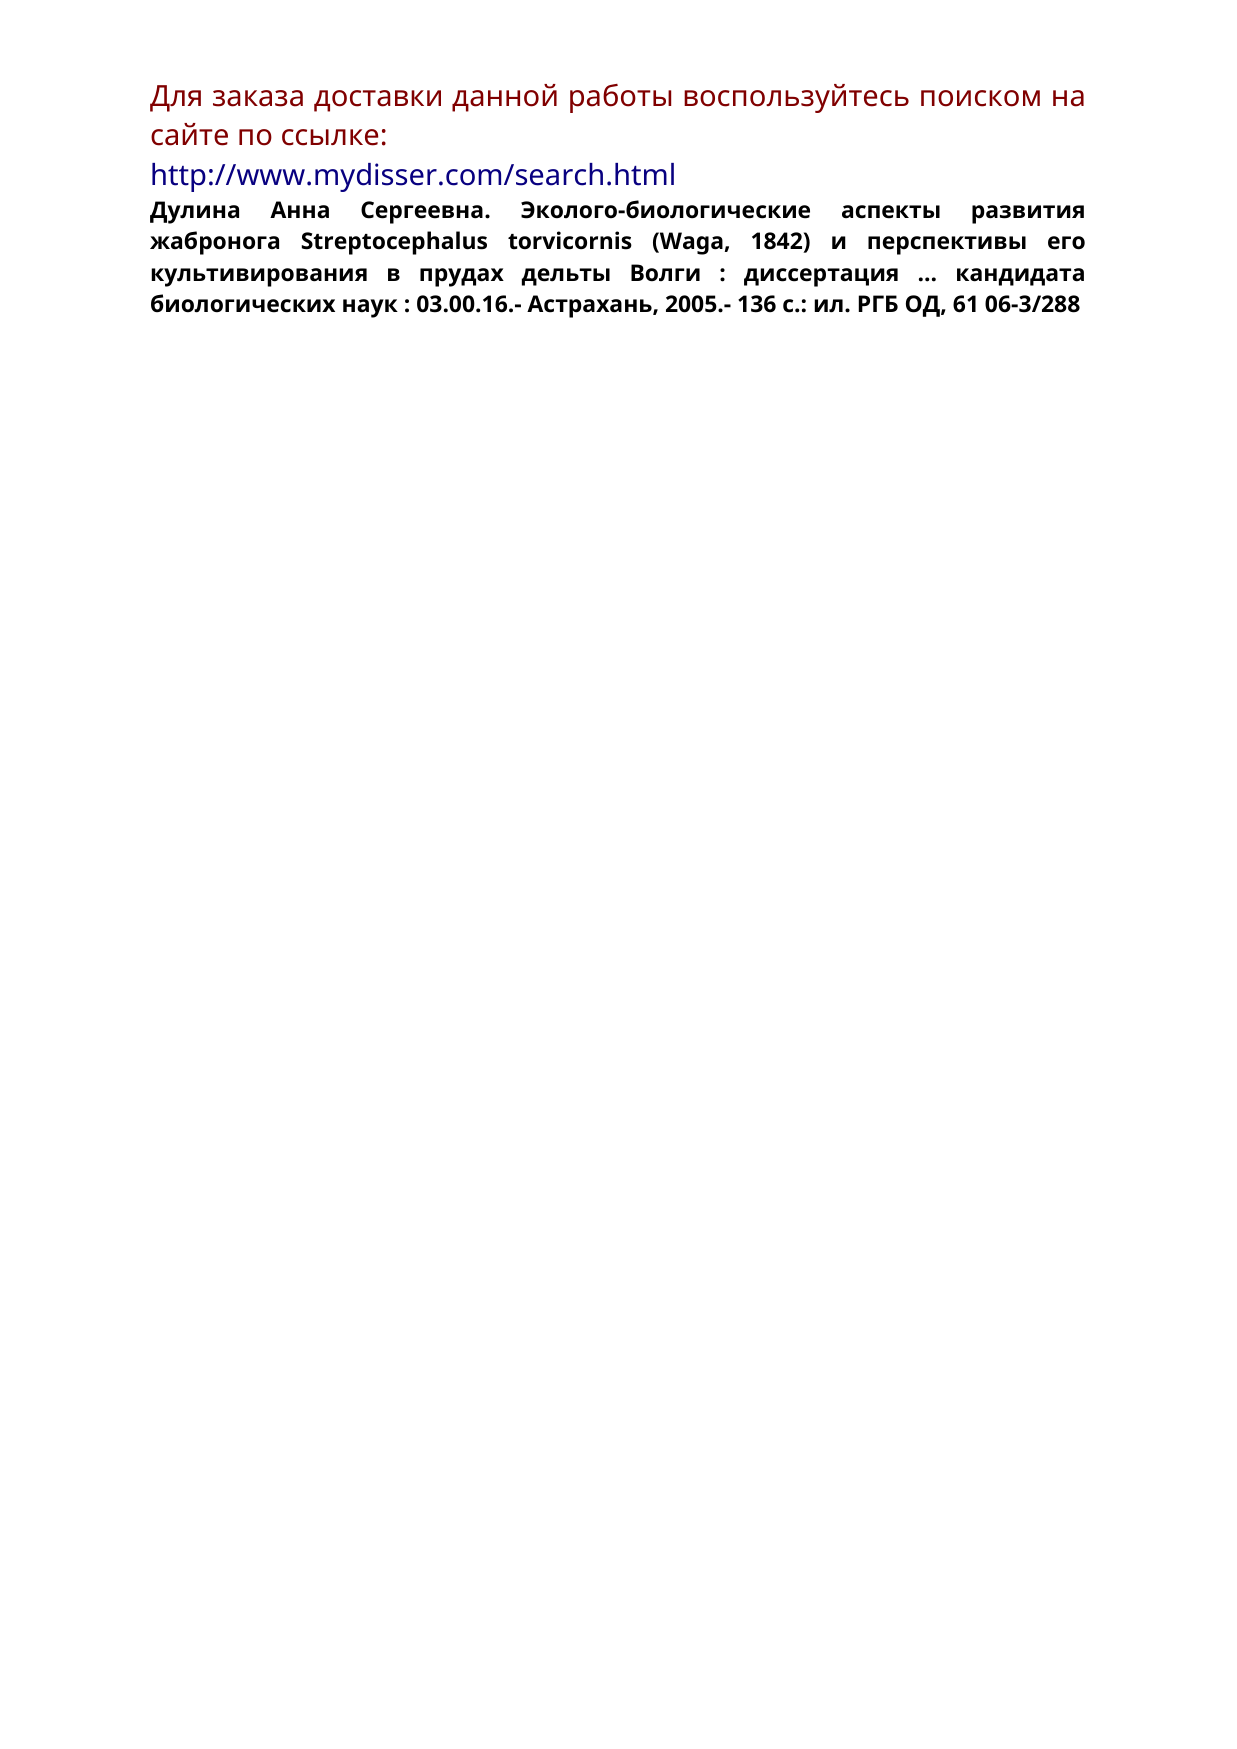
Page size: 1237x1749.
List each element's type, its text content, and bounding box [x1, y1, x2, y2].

text Дулина Анна Сергеевна. Эколого-биологические аспекты развития жабронога Streptocephalus torvicornis (Waga, 1842) и перспективы его культивирования в прудах дельты Волги : диссертация ... кандидата биологических наук : 03.00.16.- Астрахань, 2005.- 136 с.: ил. РГБ ОД, 61 06-3/288 [150, 194, 1086, 319]
